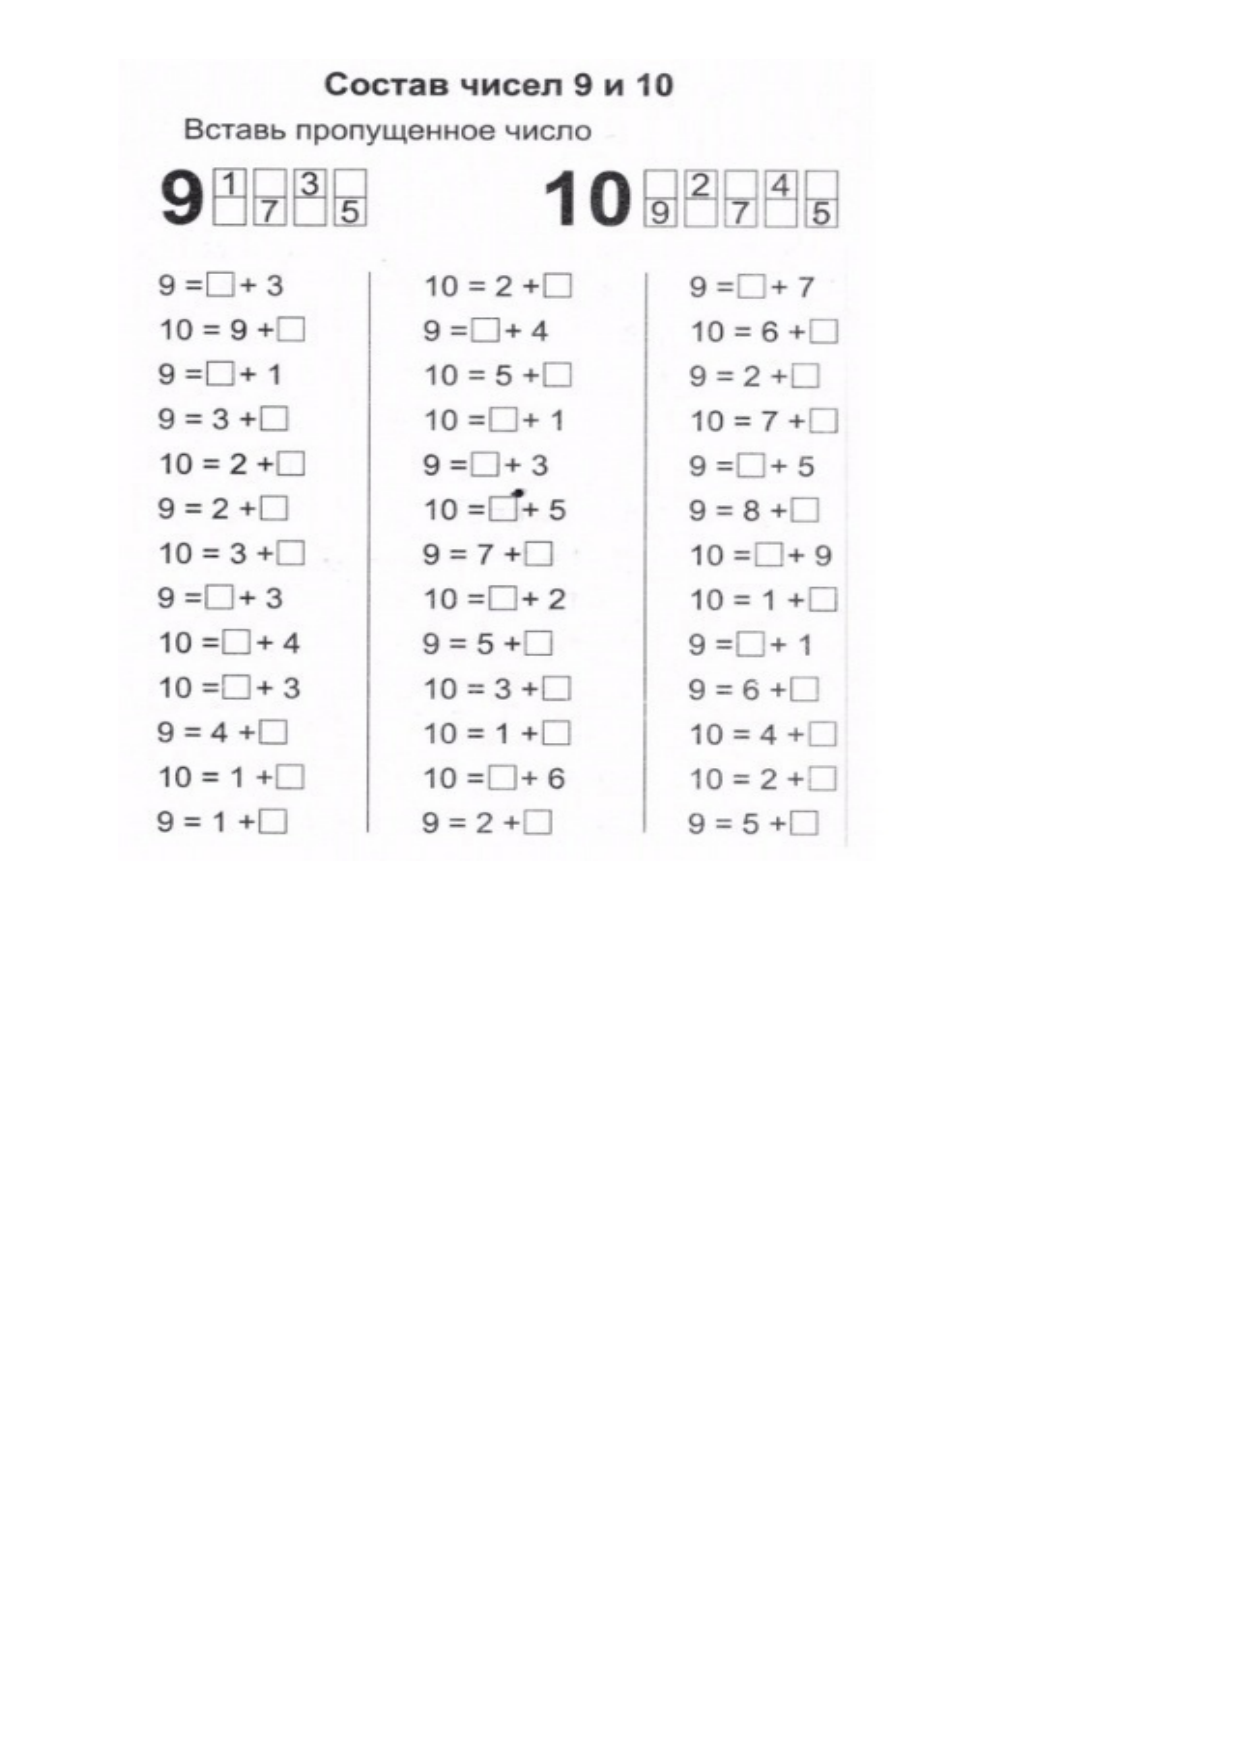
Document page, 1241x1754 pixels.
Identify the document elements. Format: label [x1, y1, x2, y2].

picture [118, 59, 889, 861]
